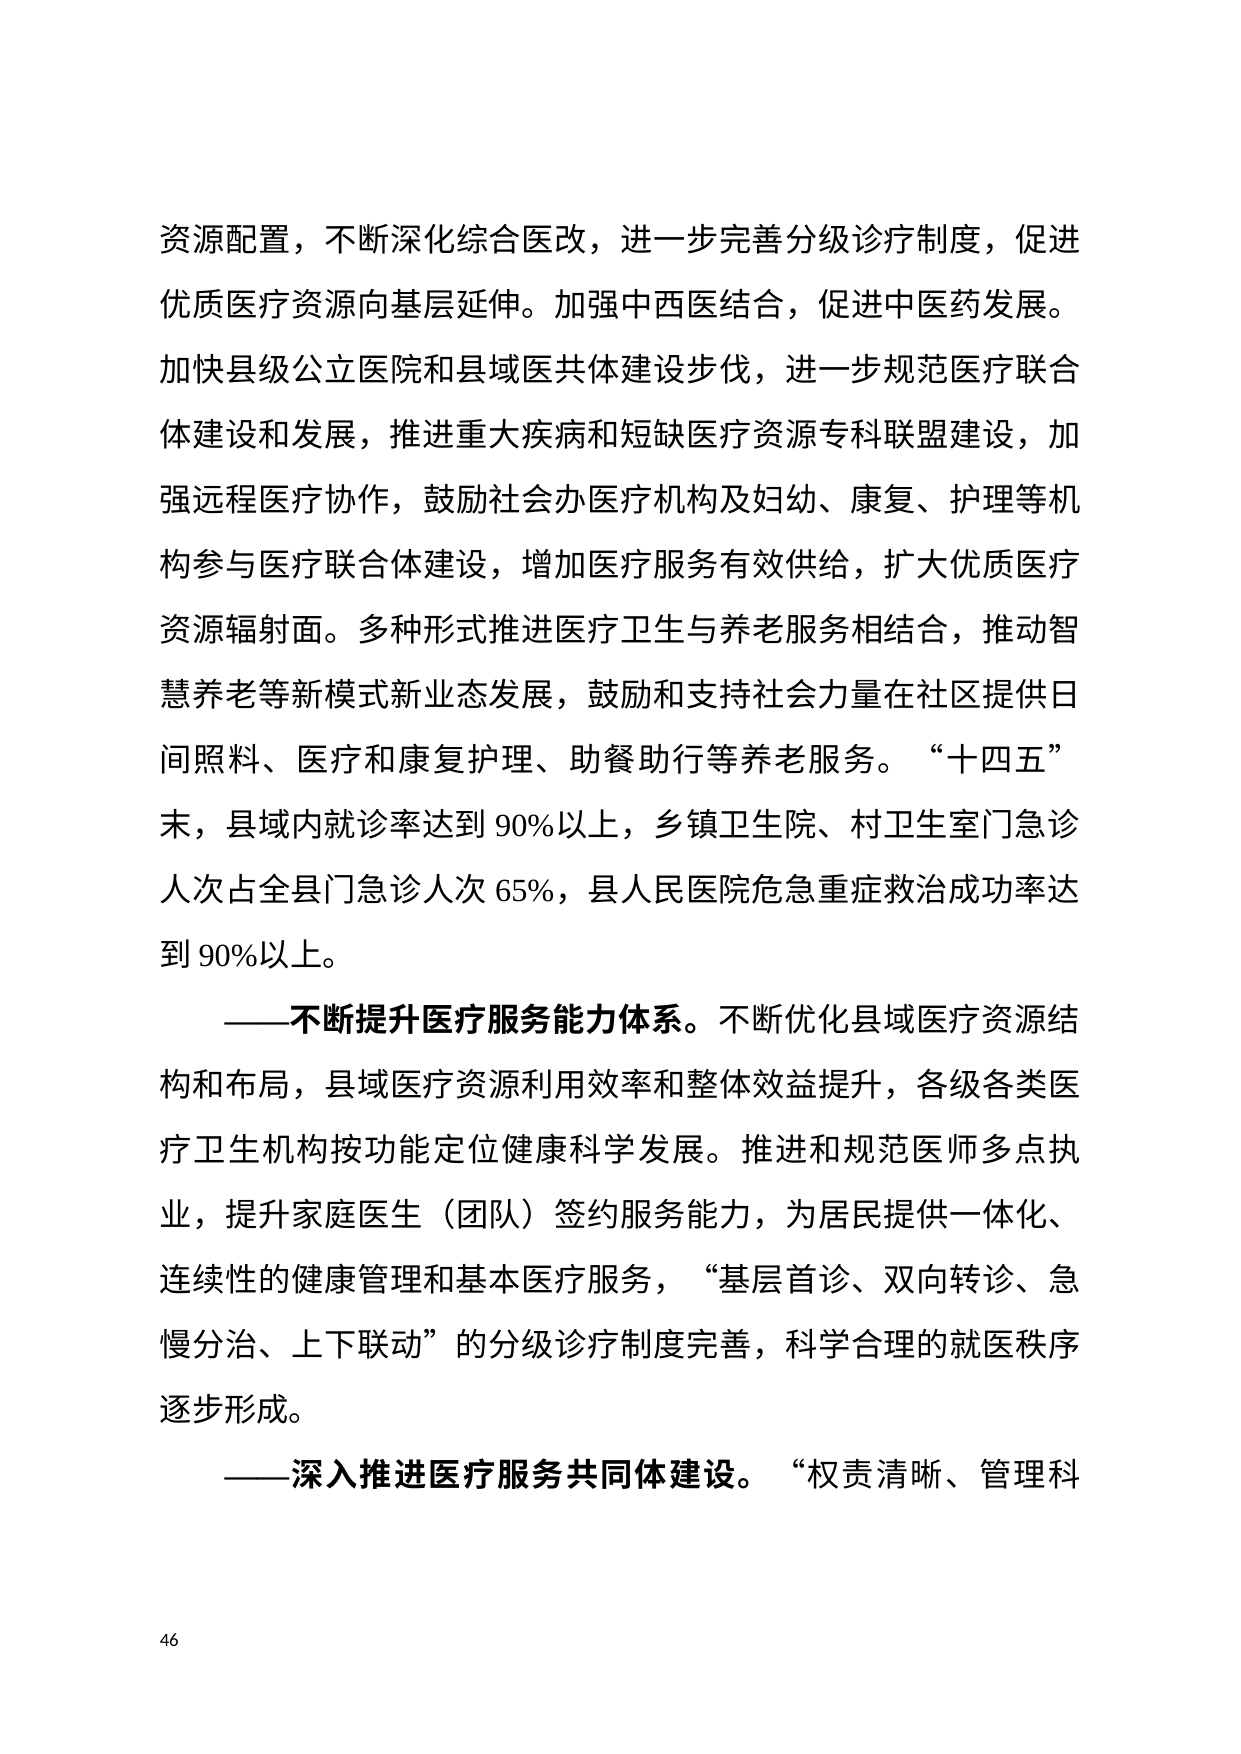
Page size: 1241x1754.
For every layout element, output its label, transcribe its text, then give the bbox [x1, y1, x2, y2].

text ——不断提升医疗服务能力体系。不断优化县域医疗资源结构和布局，县域医疗资源利用效率和整体效益提升，各级各类医疗卫生机构按功能定位健康科学发展。推进和规范医师多点执业，提升家庭医生（团队）签约服务能力，为居民提供一体化、连续性的健康管理和基本医疗服务，“基层首诊、双向转诊、急慢分治、上下联动”的分级诊疗制度完善，科学合理的就医秩序逐步形成。 [159, 985, 1081, 1440]
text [159, 1440, 1081, 1505]
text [159, 205, 1081, 985]
